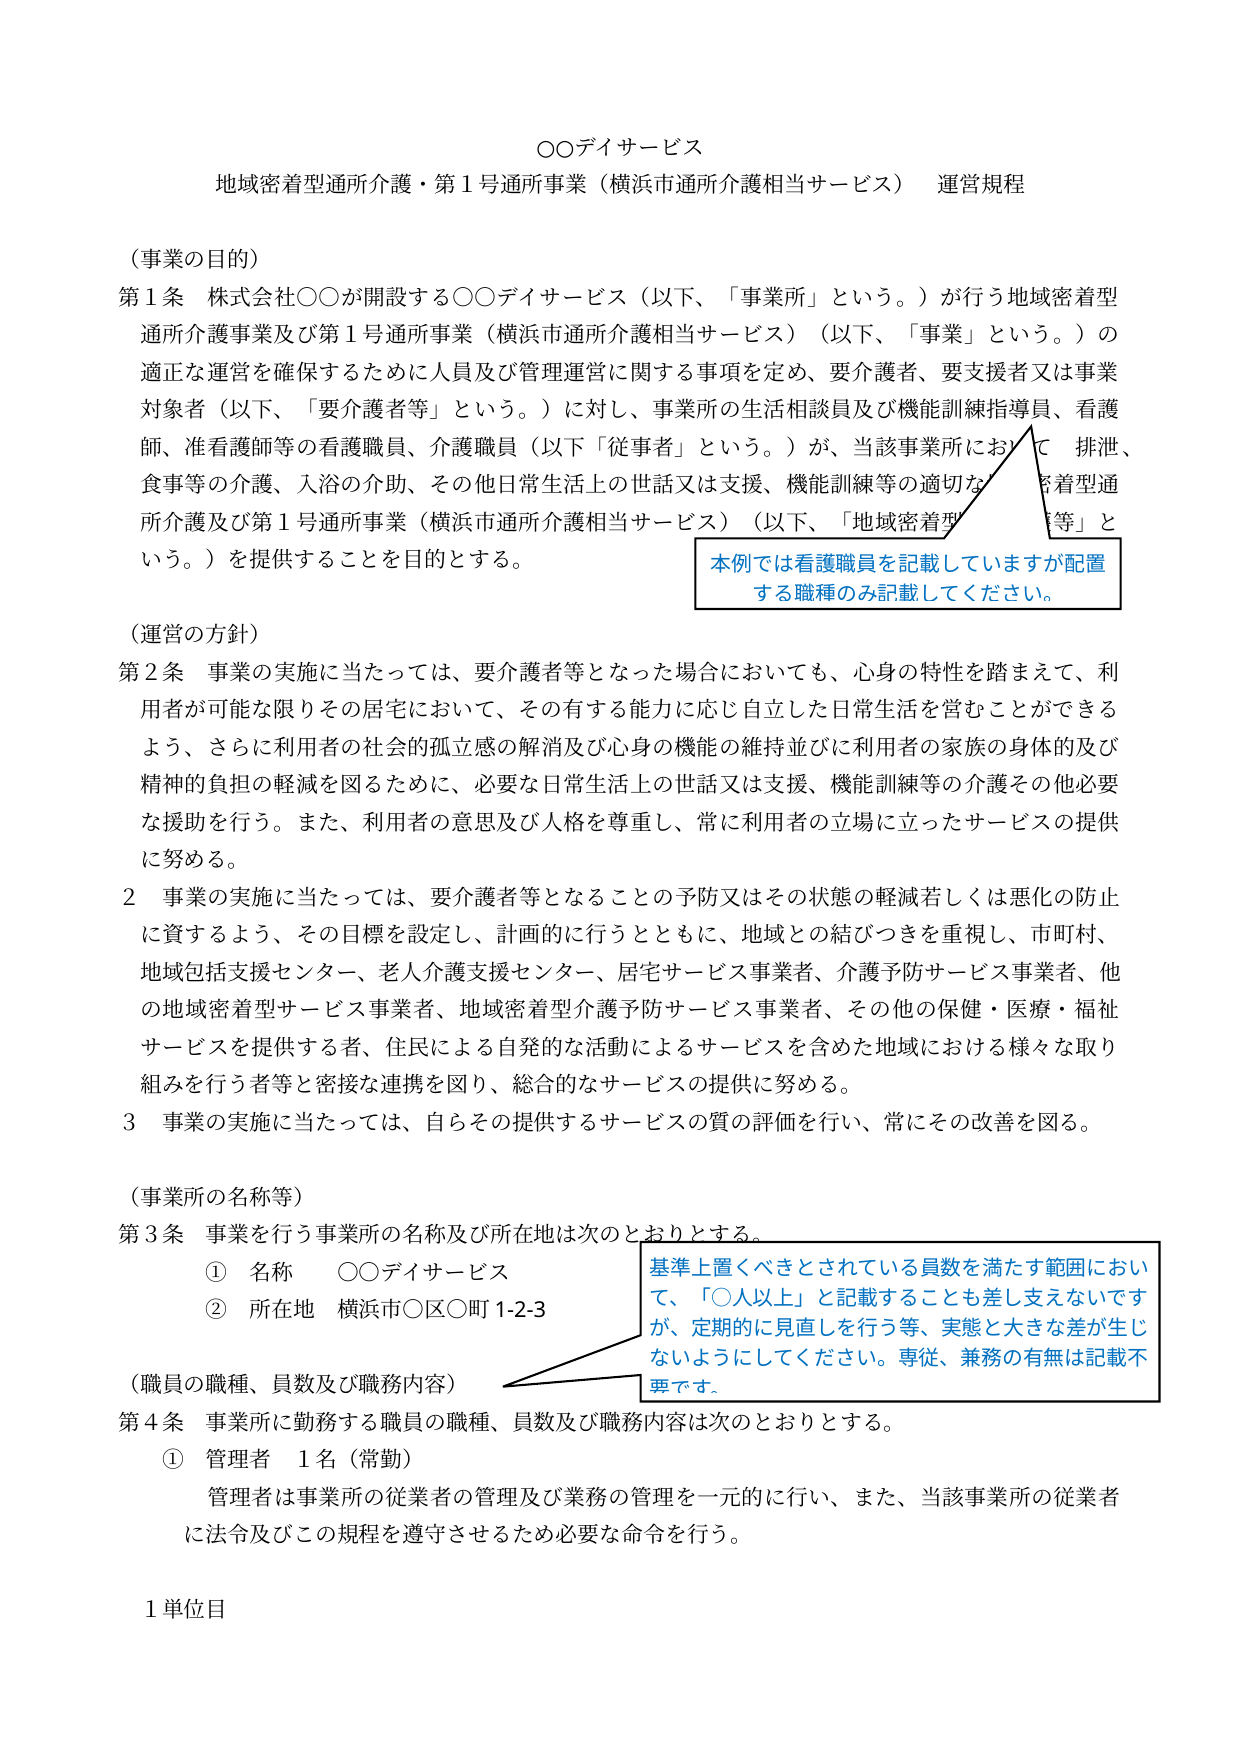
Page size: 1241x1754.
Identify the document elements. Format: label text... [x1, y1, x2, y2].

text ３ 事業の実施に当たっては、自らその提供するサービスの質の評価を行い、常にその改善を図る。 [118, 1102, 1122, 1139]
text 第１条 株式会社○○が開設する○○デイサービス（以下、「事業所」という。）が行う地域密着型通所介護事業及び第１号通所事業（横浜市通所介護相当サービス）（以下、「事業」という。）の適正な運営を確保するために人員及び管理運営に関する事項を定め、要介護者、要支援者又は事業対象者（以下、「要介護者等」という。）に対し、事業所の生活相談員及び機能訓練指導員、看護師、准看護師等の看護職員、介護職員（以下「従事者」という。）が、当該事業所において 排泄、食事等の介護、入浴の介助、その他日常生活上の世話又は支援、機能訓練等の適切な地域密着型通所介護及び第１号通所事業（横浜市通所介護相当サービス）（以下、「地域密着型通所介護等」という。）を提供することを目的とする。 [118, 277, 1122, 577]
text ① 名称 ○○デイサービス [118, 1252, 639, 1289]
text ○○デイサービス [118, 127, 1122, 164]
text 地域密着型通所介護・第１号通所事業（横浜市通所介護相当サービス） 運営規程 [118, 164, 1122, 202]
text 管理者は事業所の従業者の管理及び業務の管理を一元的に行い、また、当該事業所の従業者に法令及びこの規程を遵守させるため必要な命令を行う。 [118, 1477, 1122, 1552]
text ② 所在地 横浜市○区○町1-2-3 [118, 1289, 639, 1327]
text （事業の目的） [118, 239, 1122, 277]
text 第４条 事業所に勤務する職員の職種、員数及び職務内容は次のとおりとする。 [118, 1402, 1122, 1439]
text １単位目 [118, 1589, 1122, 1627]
text （運営の方針） [118, 614, 1122, 652]
text （事業所の名称等） [118, 1177, 1122, 1214]
text ２ 事業の実施に当たっては、要介護者等となることの予防又はその状態の軽減若しくは悪化の防止に資するよう、その目標を設定し、計画的に行うとともに、地域との結びつきを重視し、市町村、地域包括支援センター、老人介護支援センター、居宅サービス事業者、介護予防サービス事業者、他の地域密着型サービス事業者、地域密着型介護予防サービス事業者、その他の保健・医療・福祉サービスを提供する者、住民による自発的な活動によるサービスを含めた地域における様々な取り組みを行う者等と密接な連携を図り、総合的なサービスの提供に努める。 [118, 877, 1122, 1102]
text （職員の職種、員数及び職務内容） [118, 1364, 639, 1402]
text ① 管理者 １名（常勤） [118, 1439, 1122, 1477]
text 第２条 事業の実施に当たっては、要介護者等となった場合においても、心身の特性を踏まえて、利用者が可能な限りその居宅において、その有する能力に応じ自立した日常生活を営むことができるよう、さらに利用者の社会的孤立感の解消及び心身の機能の維持並びに利用者の家族の身体的及び精神的負担の軽減を図るために、必要な日常生活上の世話又は支援、機能訓練等の介護その他必要な援助を行う。また、利用者の意思及び人格を尊重し、常に利用者の立場に立ったサービスの提供に努める。 [118, 652, 1122, 877]
text 第３条 事業を行う事業所の名称及び所在地は次のとおりとする。 [118, 1214, 1122, 1252]
